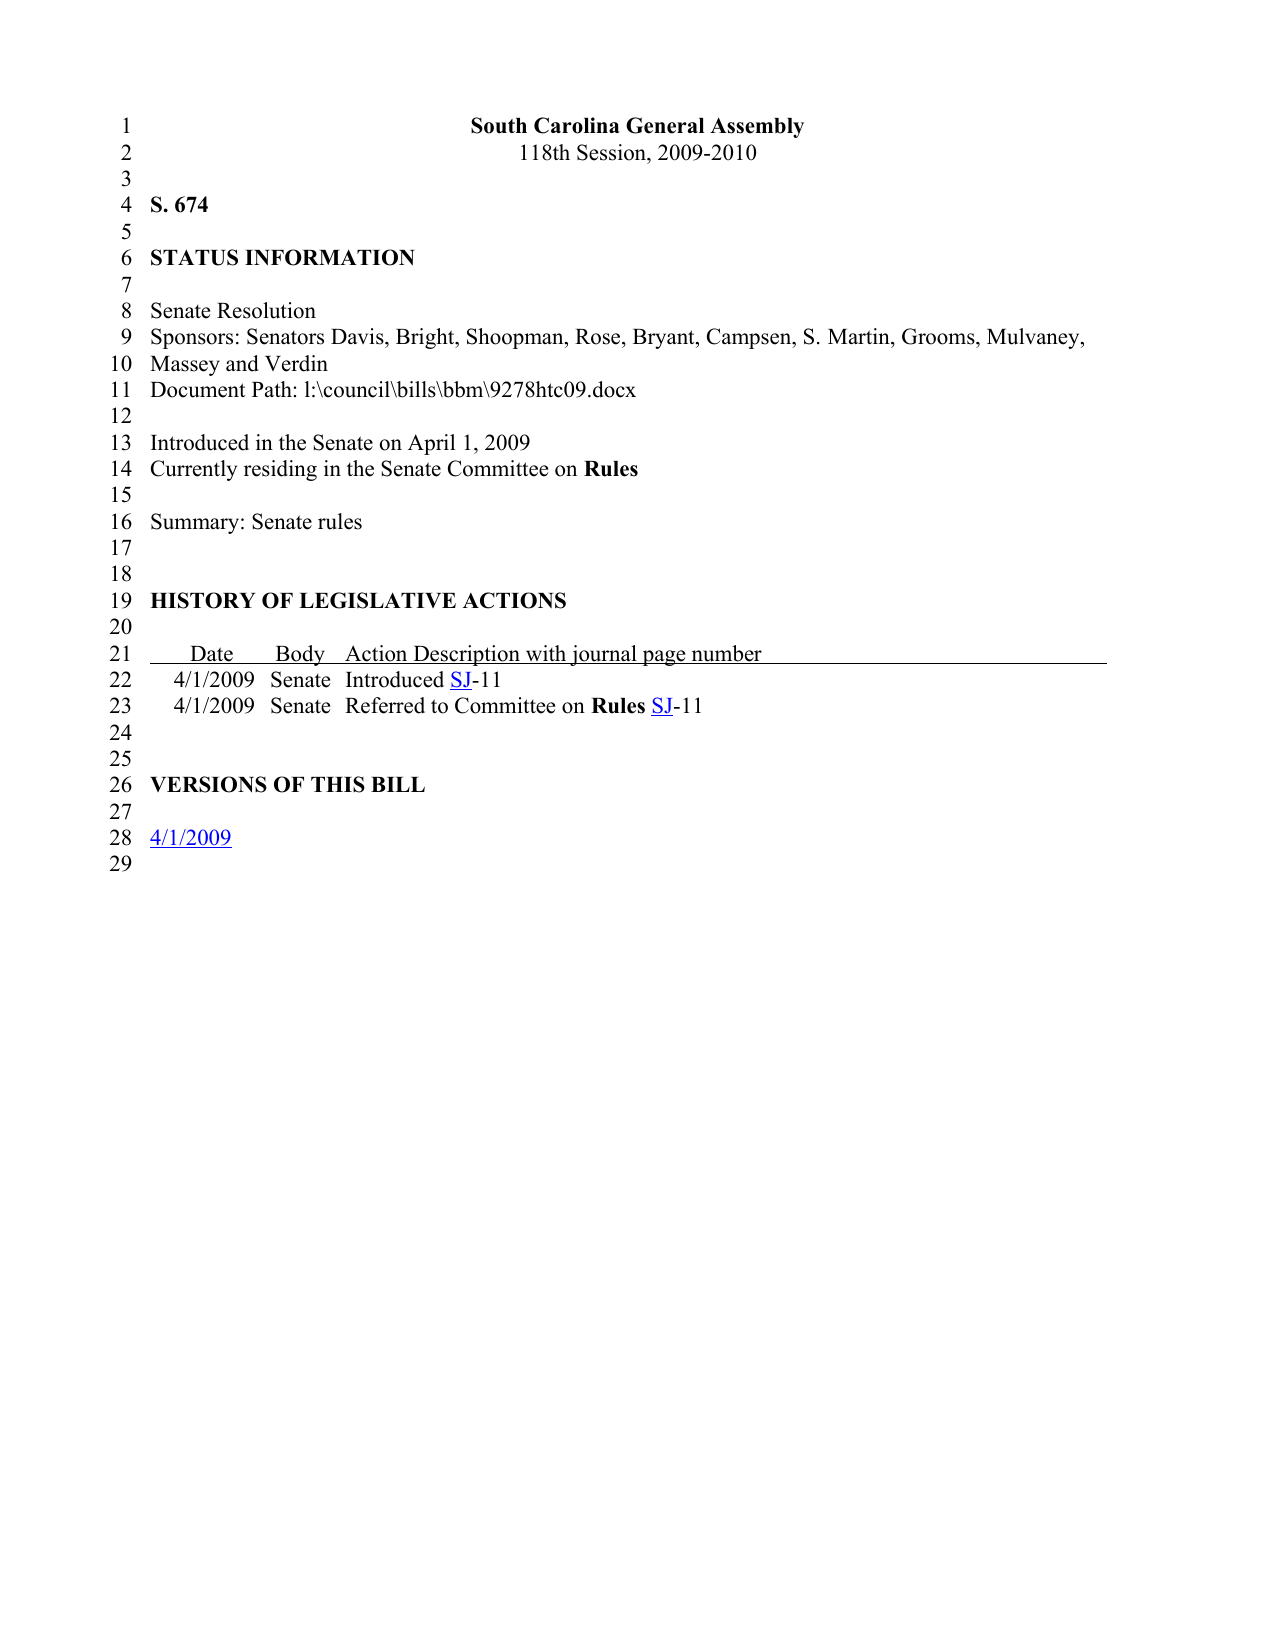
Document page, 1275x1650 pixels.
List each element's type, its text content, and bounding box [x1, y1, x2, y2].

text HISTORY OF LEGISLATIVE ACTIONS [150, 587, 1125, 613]
text S. 674 [150, 192, 1125, 218]
text Document Path: l:\council\bills\bbm\9278htc09.docx [150, 376, 1125, 402]
text Currently residing in the Senate Committee on Rules [150, 455, 1125, 481]
text Senate Resolution [150, 297, 1125, 323]
text South Carolina General Assembly [150, 112, 1125, 139]
text Date Body Action Description with journal page number [150, 639, 1125, 666]
text 4/1/2009 Senate Referred to Committee on Rules SJ-11 [150, 692, 1125, 719]
text STATUS INFORMATION [150, 244, 1125, 271]
text 4/1/2009 Senate Introduced SJ-11 [150, 666, 1125, 692]
text 118th Session, 2009-2010 [150, 139, 1125, 165]
text Summary: Senate rules [150, 508, 1125, 534]
text 4/1/2009 [150, 824, 1125, 850]
text Introduced in the Senate on April 1, 2009 [150, 429, 1125, 455]
text Sponsors: Senators Davis, Bright, Shoopman, Rose, Bryant, Campsen, S. Martin, Grooms, Mulvaney, Massey and Verdin [150, 323, 1125, 376]
text VERSIONS OF THIS BILL [150, 771, 1125, 798]
